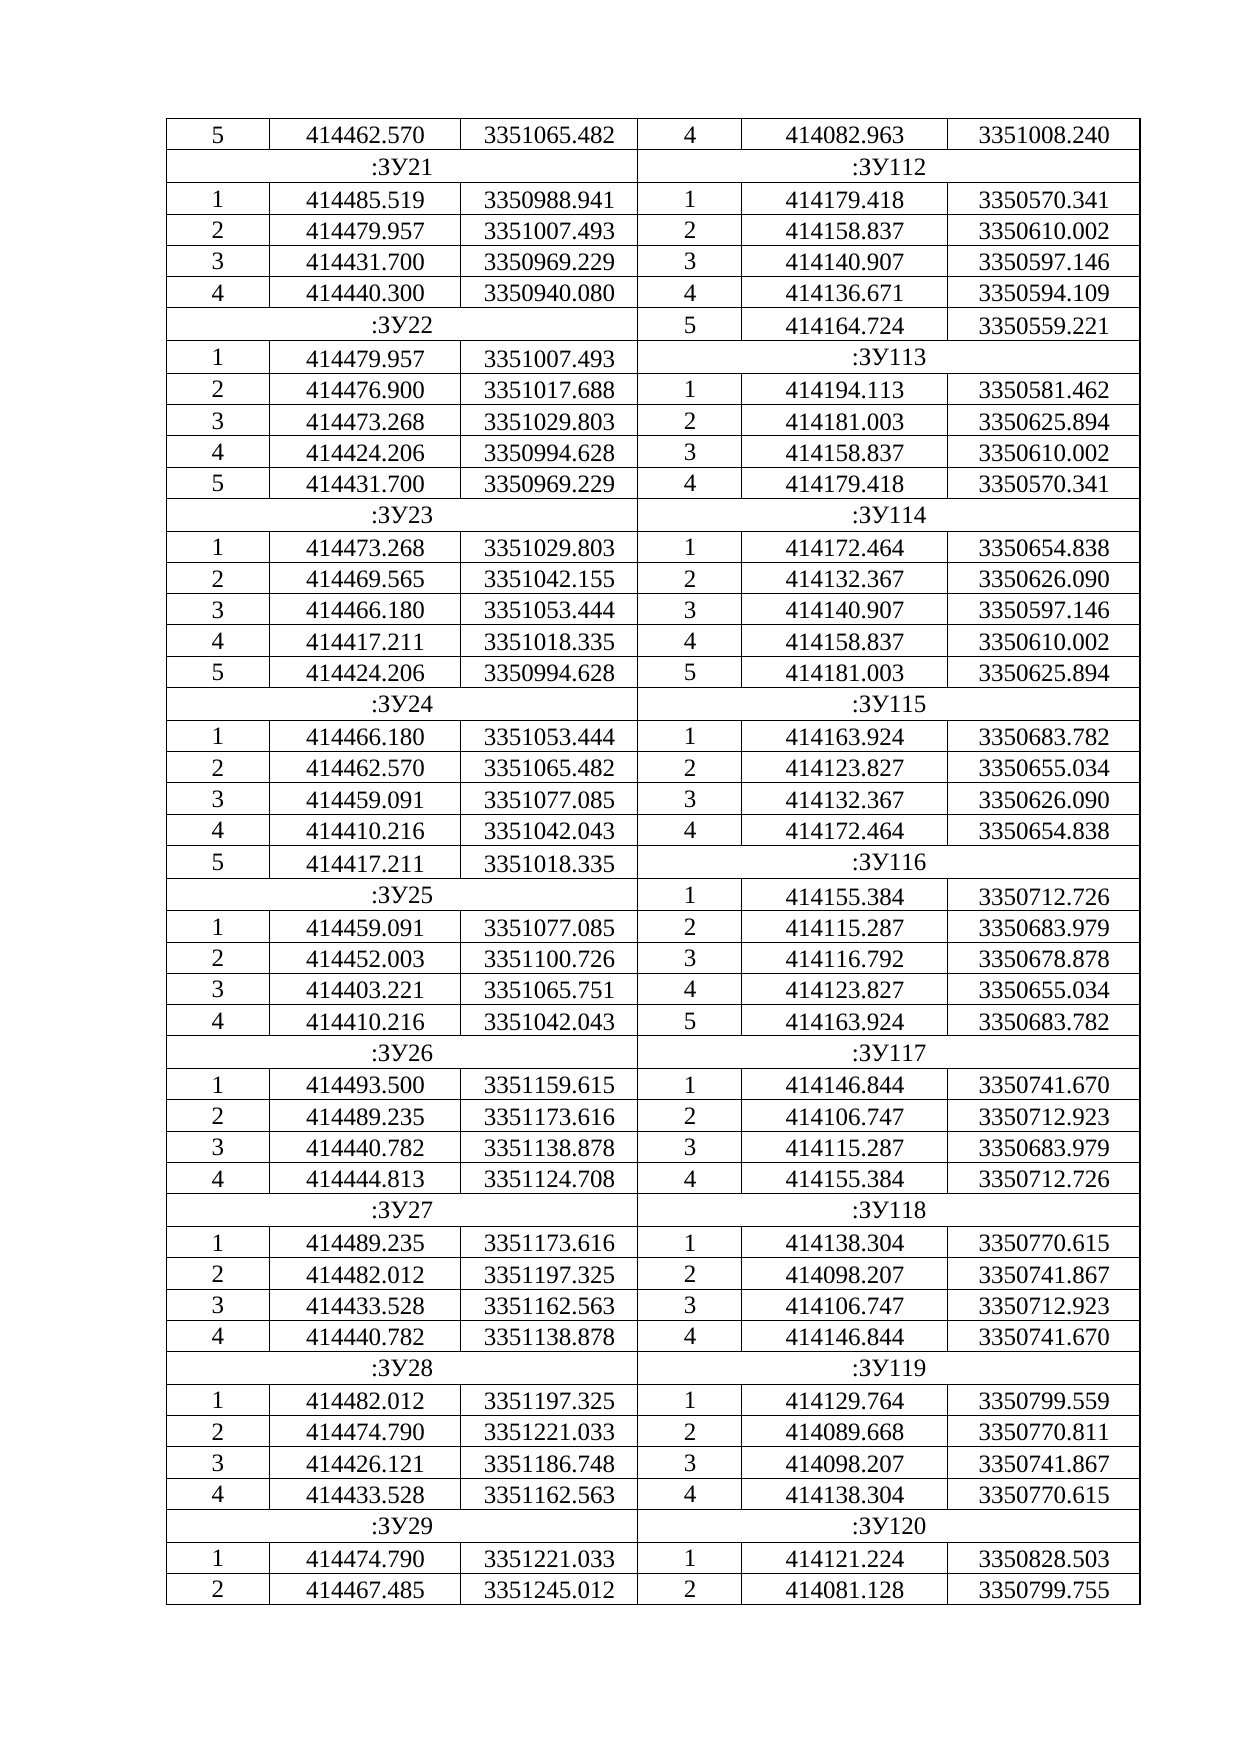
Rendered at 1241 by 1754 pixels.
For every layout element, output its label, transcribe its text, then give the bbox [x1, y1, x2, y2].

table_cell 3350712.726 [948, 879, 1139, 910]
table_cell 414155.384 [742, 1163, 947, 1193]
table_cell 3351029.803 [461, 405, 637, 435]
table_cell 4 [638, 119, 741, 149]
table_cell 3350625.894 [948, 405, 1139, 435]
table_cell 414440.782 [270, 1321, 460, 1351]
table_cell 3350828.503 [948, 1543, 1139, 1573]
table_cell 1 [167, 721, 269, 751]
table_cell 414426.121 [270, 1447, 460, 1477]
table_cell 414098.207 [742, 1447, 947, 1477]
table_cell 3350559.221 [948, 308, 1139, 340]
table_cell 3351162.563 [461, 1479, 637, 1509]
table_cell 3351065.482 [461, 119, 637, 149]
table_cell 3350654.838 [948, 815, 1139, 845]
table_cell 4 [638, 625, 741, 656]
table_cell 3 [167, 1447, 269, 1477]
table_cell 1 [638, 1385, 741, 1415]
table_cell 3 [638, 1132, 741, 1162]
table_cell :ЗУ118 [638, 1194, 1139, 1226]
table_cell 1 [638, 879, 741, 910]
table_cell 3351162.563 [461, 1290, 637, 1320]
table_cell 414146.844 [742, 1321, 947, 1351]
table_cell 4 [167, 1005, 269, 1035]
table_cell 3350654.838 [948, 532, 1139, 562]
table_cell :ЗУ21 [167, 150, 637, 182]
table_cell 3 [167, 783, 269, 813]
table_cell 3351065.482 [461, 752, 637, 782]
table_cell 3 [638, 436, 741, 467]
table_cell 414473.268 [270, 532, 460, 562]
table_cell 2 [638, 1416, 741, 1446]
table_cell 414181.003 [742, 657, 947, 687]
table_cell 1 [167, 183, 269, 213]
table_cell 4 [167, 1479, 269, 1509]
table_cell 414116.792 [742, 943, 947, 973]
table_cell 2 [638, 405, 741, 435]
table_cell 414158.837 [742, 436, 947, 467]
table_cell 1 [638, 1227, 741, 1257]
table_cell 2 [638, 1100, 741, 1131]
table_cell 3350610.002 [948, 436, 1139, 467]
table_cell 1 [167, 341, 269, 373]
table_cell 4 [167, 277, 269, 307]
table_cell 3351017.688 [461, 374, 637, 404]
table_cell 414132.367 [742, 783, 947, 813]
table_cell 2 [167, 215, 269, 245]
table_cell 3351077.085 [461, 783, 637, 813]
table_cell 4 [638, 1479, 741, 1509]
table_cell 3 [638, 783, 741, 813]
table_cell 3350741.867 [948, 1258, 1139, 1288]
table_cell 3350683.979 [948, 911, 1139, 942]
table_cell 3350610.002 [948, 215, 1139, 245]
table_cell 4 [167, 625, 269, 656]
table_cell 414410.216 [270, 815, 460, 845]
table_cell 414163.924 [742, 1005, 947, 1035]
table_cell 414403.221 [270, 974, 460, 1004]
table_cell 414462.570 [270, 752, 460, 782]
table_cell 414489.235 [270, 1100, 460, 1131]
table_cell 3 [638, 246, 741, 276]
table_cell 4 [638, 468, 741, 498]
table_cell 3350581.462 [948, 374, 1139, 404]
table_cell :ЗУ22 [167, 308, 637, 340]
table_cell 3350770.615 [948, 1227, 1139, 1257]
table_cell 1 [638, 183, 741, 213]
table_cell 414482.012 [270, 1258, 460, 1288]
table_cell 414181.003 [742, 405, 947, 435]
table_cell 414440.782 [270, 1132, 460, 1162]
table_cell 2 [167, 1416, 269, 1446]
table_cell 414138.304 [742, 1479, 947, 1509]
table_cell :ЗУ28 [167, 1352, 637, 1384]
table_cell 1 [638, 721, 741, 751]
table_cell 414410.216 [270, 1005, 460, 1035]
table_cell 3350969.229 [461, 246, 637, 276]
table_cell 414179.418 [742, 183, 947, 213]
table_cell 3350741.670 [948, 1069, 1139, 1099]
table_cell 414081.128 [742, 1574, 947, 1604]
table_cell 414482.012 [270, 1385, 460, 1415]
table_cell 3 [638, 1447, 741, 1477]
table_cell 414440.300 [270, 277, 460, 307]
table_cell 414140.907 [742, 246, 947, 276]
table_cell 3350741.670 [948, 1321, 1139, 1351]
table_cell 2 [167, 1100, 269, 1131]
table_cell 3 [167, 405, 269, 435]
table_cell :ЗУ24 [167, 688, 637, 720]
table_cell 3350626.090 [948, 563, 1139, 593]
table_cell 414469.565 [270, 563, 460, 593]
table_cell 3351197.325 [461, 1385, 637, 1415]
table_cell 414417.211 [270, 846, 460, 877]
table_cell :ЗУ26 [167, 1036, 637, 1068]
table_cell 3351197.325 [461, 1258, 637, 1288]
table_cell 3351186.748 [461, 1447, 637, 1477]
table_cell 5 [638, 657, 741, 687]
table_cell 4 [638, 974, 741, 1004]
table_cell 3350683.782 [948, 1005, 1139, 1035]
table_cell 3351018.335 [461, 625, 637, 656]
table_cell 414424.206 [270, 657, 460, 687]
table_cell 414155.384 [742, 879, 947, 910]
table_cell 4 [167, 1163, 269, 1193]
table_cell 414474.790 [270, 1543, 460, 1573]
table_cell 414115.287 [742, 911, 947, 942]
table_cell 414106.747 [742, 1100, 947, 1131]
table_cell 3350940.080 [461, 277, 637, 307]
table_cell 3 [167, 246, 269, 276]
table_cell 3351245.012 [461, 1574, 637, 1604]
table_cell 3350570.341 [948, 183, 1139, 213]
table_cell :ЗУ116 [638, 846, 1139, 877]
table_cell 414146.844 [742, 1069, 947, 1099]
table_cell 2 [638, 563, 741, 593]
table_cell 3350683.782 [948, 721, 1139, 751]
table_cell 3350994.628 [461, 657, 637, 687]
table_cell 414140.907 [742, 594, 947, 624]
table_cell 2 [167, 943, 269, 973]
table_cell 414132.367 [742, 563, 947, 593]
table_cell 5 [638, 1005, 741, 1035]
table_cell :ЗУ113 [638, 341, 1139, 373]
table_cell 414466.180 [270, 721, 460, 751]
table_cell 3350610.002 [948, 625, 1139, 656]
table_cell 414082.963 [742, 119, 947, 149]
table_cell 5 [167, 468, 269, 498]
table_cell :ЗУ119 [638, 1352, 1139, 1384]
table_cell 3350683.979 [948, 1132, 1139, 1162]
table_cell 3350626.090 [948, 783, 1139, 813]
table_cell 4 [638, 1163, 741, 1193]
table_cell 1 [638, 374, 741, 404]
table_cell 414089.668 [742, 1416, 947, 1446]
table_cell 3351159.615 [461, 1069, 637, 1099]
table_cell 414479.957 [270, 215, 460, 245]
table_cell :ЗУ29 [167, 1510, 637, 1542]
table_cell 414467.485 [270, 1574, 460, 1604]
table_cell :ЗУ23 [167, 499, 637, 531]
table_cell 414136.671 [742, 277, 947, 307]
table_cell 414179.418 [742, 468, 947, 498]
table_cell 3350988.941 [461, 183, 637, 213]
table_cell 414489.235 [270, 1227, 460, 1257]
table_cell :ЗУ120 [638, 1510, 1139, 1542]
table_cell 2 [167, 1574, 269, 1604]
table_cell 4 [167, 436, 269, 467]
table_cell :ЗУ27 [167, 1194, 637, 1226]
table_cell 3351138.878 [461, 1321, 637, 1351]
table_cell 414123.827 [742, 752, 947, 782]
table_cell 414115.287 [742, 1132, 947, 1162]
table_cell 3351053.444 [461, 721, 637, 751]
table_cell 2 [638, 1258, 741, 1288]
table_cell 414123.827 [742, 974, 947, 1004]
table_cell 414098.207 [742, 1258, 947, 1288]
table_cell 414433.528 [270, 1290, 460, 1320]
table_cell :ЗУ114 [638, 499, 1139, 531]
table_cell 414462.570 [270, 119, 460, 149]
table_cell 3351007.493 [461, 215, 637, 245]
table_cell 3350712.923 [948, 1290, 1139, 1320]
table_cell 1 [167, 532, 269, 562]
table_cell 414417.211 [270, 625, 460, 656]
table_cell 2 [638, 215, 741, 245]
table_cell 4 [638, 815, 741, 845]
table_cell 3 [167, 974, 269, 1004]
table_cell 4 [638, 277, 741, 307]
table_cell 3351018.335 [461, 846, 637, 877]
table_cell 3 [167, 1290, 269, 1320]
table_cell 2 [167, 752, 269, 782]
table_cell 3351029.803 [461, 532, 637, 562]
table_cell 3350625.894 [948, 657, 1139, 687]
table_cell 414473.268 [270, 405, 460, 435]
table_cell 5 [638, 308, 741, 340]
table_cell 2 [167, 374, 269, 404]
table_cell 3351077.085 [461, 911, 637, 942]
table_cell 3351008.240 [948, 119, 1139, 149]
table_cell 3351053.444 [461, 594, 637, 624]
table_cell 414479.957 [270, 341, 460, 373]
table_cell 414452.003 [270, 943, 460, 973]
table_cell 414121.224 [742, 1543, 947, 1573]
table_cell 414493.500 [270, 1069, 460, 1099]
table_cell :ЗУ117 [638, 1036, 1139, 1068]
table_cell 3350570.341 [948, 468, 1139, 498]
table_cell 1 [167, 1543, 269, 1573]
table_cell 2 [638, 1574, 741, 1604]
table_cell 414158.837 [742, 215, 947, 245]
table_cell 1 [167, 1385, 269, 1415]
table_cell 3351100.726 [461, 943, 637, 973]
table_cell 3351221.033 [461, 1543, 637, 1573]
table_cell 3350597.146 [948, 246, 1139, 276]
table_cell 414194.113 [742, 374, 947, 404]
table_cell :ЗУ115 [638, 688, 1139, 720]
table_cell 1 [167, 1227, 269, 1257]
table_cell 414444.813 [270, 1163, 460, 1193]
table_cell 3351138.878 [461, 1132, 637, 1162]
table_cell 1 [638, 1069, 741, 1099]
table_cell 414433.528 [270, 1479, 460, 1509]
table_cell 3350741.867 [948, 1447, 1139, 1477]
table_cell 3351173.616 [461, 1100, 637, 1131]
table_cell 414424.206 [270, 436, 460, 467]
table_cell 3351173.616 [461, 1227, 637, 1257]
table_cell 414164.724 [742, 308, 947, 340]
table_cell 3350712.923 [948, 1100, 1139, 1131]
table_cell 1 [638, 1543, 741, 1573]
table_cell 3351065.751 [461, 974, 637, 1004]
table_cell 3350994.628 [461, 436, 637, 467]
table_cell 5 [167, 119, 269, 149]
table_cell 3 [638, 1290, 741, 1320]
table_cell 3350655.034 [948, 974, 1139, 1004]
table_cell 3350770.615 [948, 1479, 1139, 1509]
table_cell 3351124.708 [461, 1163, 637, 1193]
table_cell 3350799.755 [948, 1574, 1139, 1604]
table_cell 3351221.033 [461, 1416, 637, 1446]
table_cell 4 [167, 815, 269, 845]
table_cell 3351042.043 [461, 1005, 637, 1035]
table_cell 3 [167, 1132, 269, 1162]
table_cell 3350770.811 [948, 1416, 1139, 1446]
table_cell 414431.700 [270, 468, 460, 498]
table_cell 3350597.146 [948, 594, 1139, 624]
table_cell 414106.747 [742, 1290, 947, 1320]
table_cell 1 [167, 911, 269, 942]
table_cell 414158.837 [742, 625, 947, 656]
table_cell 2 [167, 1258, 269, 1288]
table_cell 3350712.726 [948, 1163, 1139, 1193]
table_cell 414431.700 [270, 246, 460, 276]
table_cell 2 [638, 911, 741, 942]
table_cell 414476.900 [270, 374, 460, 404]
table_cell 1 [167, 1069, 269, 1099]
table_cell 3350969.229 [461, 468, 637, 498]
table_cell 3351042.043 [461, 815, 637, 845]
table_cell 2 [167, 563, 269, 593]
table_cell 2 [638, 752, 741, 782]
table_cell 414163.924 [742, 721, 947, 751]
table_cell 3351042.155 [461, 563, 637, 593]
table_cell 3 [638, 943, 741, 973]
table_cell 414172.464 [742, 815, 947, 845]
table_cell :ЗУ25 [167, 879, 637, 910]
table_cell 4 [167, 1321, 269, 1351]
table_cell 3 [167, 594, 269, 624]
table_cell 5 [167, 657, 269, 687]
table_cell 414172.464 [742, 532, 947, 562]
table_cell 414459.091 [270, 783, 460, 813]
table_cell 4 [638, 1321, 741, 1351]
table_cell 3350594.109 [948, 277, 1139, 307]
table_cell :ЗУ112 [638, 150, 1139, 182]
table_cell 1 [638, 532, 741, 562]
table_cell 3350799.559 [948, 1385, 1139, 1415]
table_cell 3350655.034 [948, 752, 1139, 782]
table_cell 414474.790 [270, 1416, 460, 1446]
table_cell 414138.304 [742, 1227, 947, 1257]
table_cell 414459.091 [270, 911, 460, 942]
table_cell 3351007.493 [461, 341, 637, 373]
table_cell 5 [167, 846, 269, 877]
table_cell 414466.180 [270, 594, 460, 624]
table_cell 414129.764 [742, 1385, 947, 1415]
table_cell 414485.519 [270, 183, 460, 213]
table_cell 3350678.878 [948, 943, 1139, 973]
table_cell 3 [638, 594, 741, 624]
